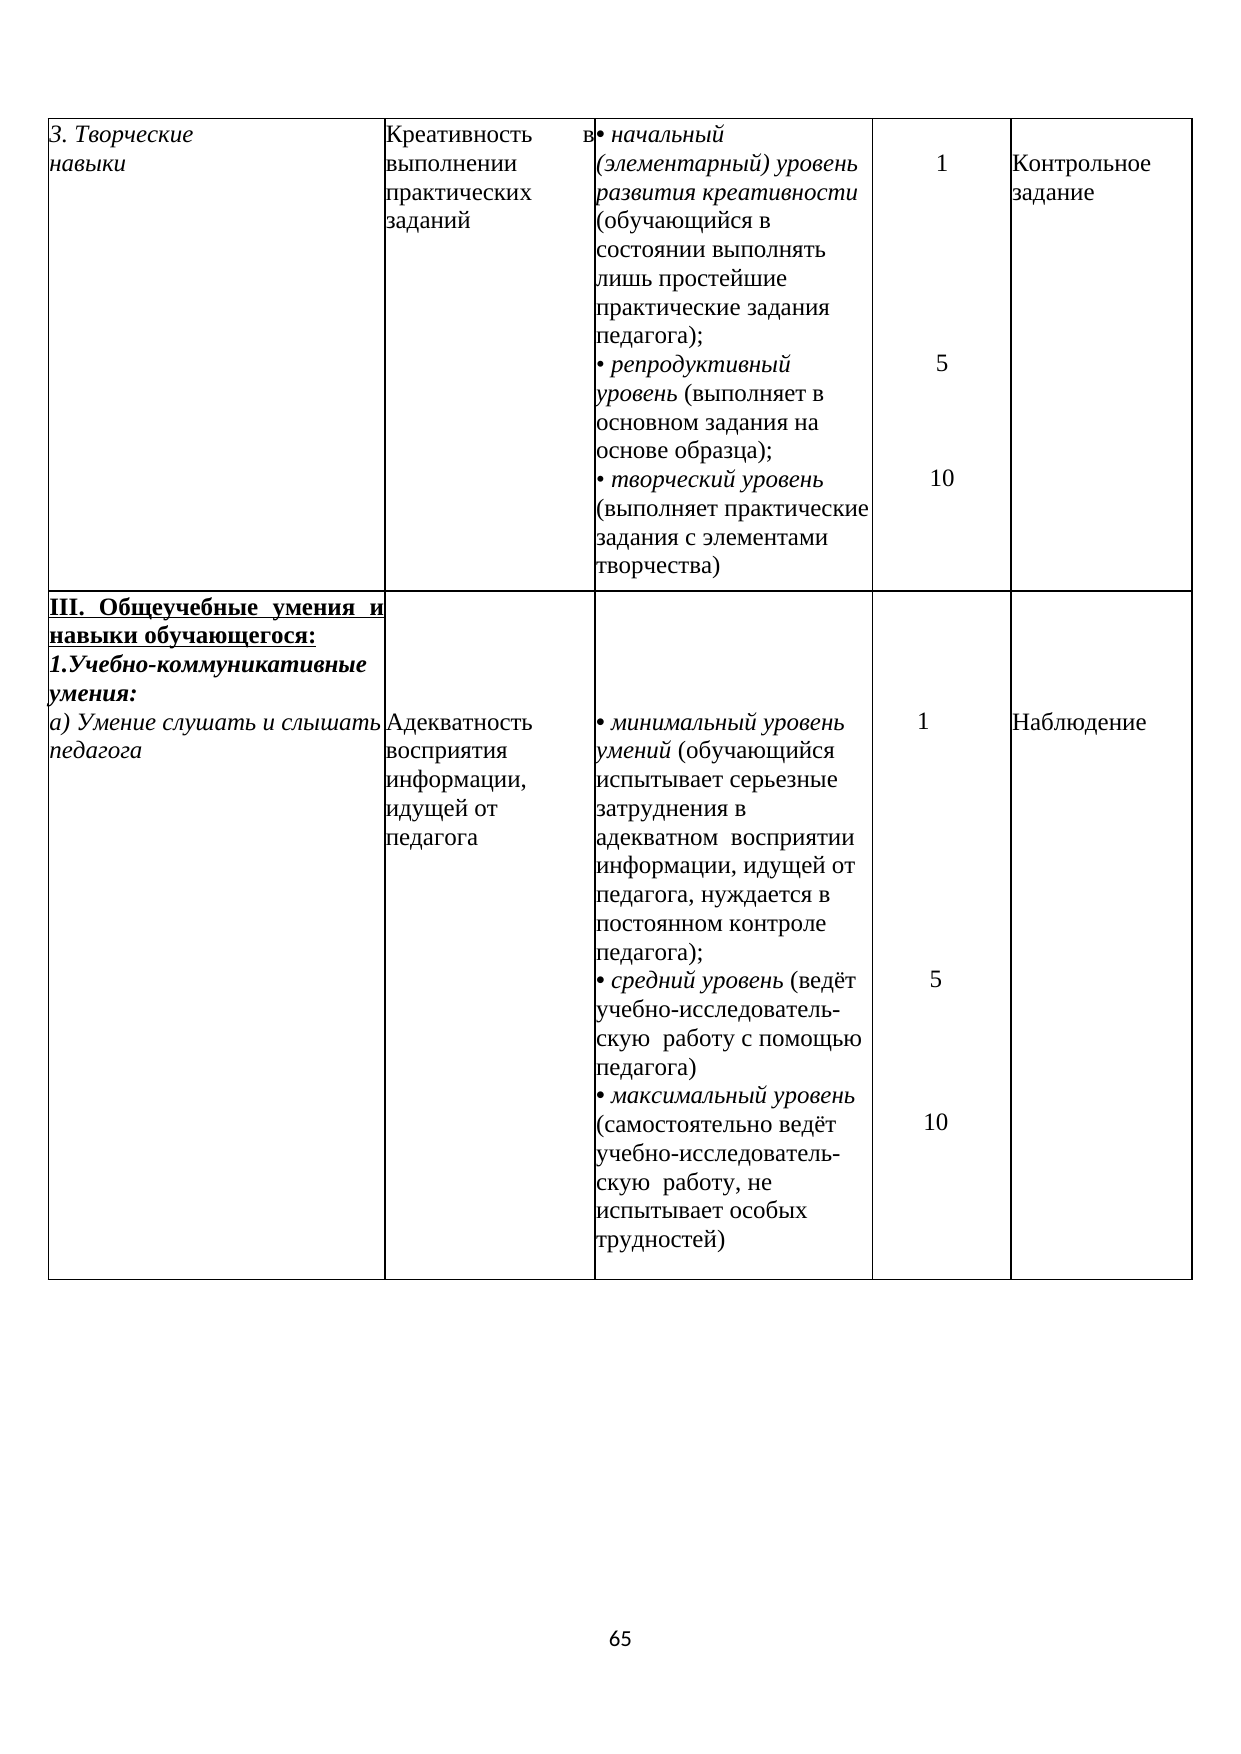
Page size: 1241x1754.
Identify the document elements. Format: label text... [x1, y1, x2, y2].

table_cell III. Общеучебные умения и навыки обучающегося: 1.Учебно-коммуникативные умения: а) Умение слушать и слышать педагога [49, 592, 384, 617]
table_cell 1 5 10 [873, 119, 1010, 590]
table_cell 1 5 10 [873, 592, 1010, 1279]
table_cell • начальный (элементарный) уровень развития креативности (обучающийся в состоянии выполнять лишь простейшие практические задания педагога); • репродуктивный уровень (выполняет в основном задания на основе образца); • творческий уровень (выполняет практические задания с элементами творчества) [596, 119, 872, 590]
table_cell Креативность в выполнении практических заданий [386, 119, 594, 590]
table_cell Адекватность восприятия информации, идущей от педагога [386, 592, 594, 1279]
table_cell III. Общеучебные умения и навыки обучающегося: 1.Учебно-коммуникативные умения: а) Умение слушать и слышать педагога [49, 618, 384, 1279]
table_cell 3. Творческие навыки [49, 119, 384, 590]
table_cell Наблюдение [1012, 592, 1191, 1279]
table_cell • минимальный уровень умений (обучающийся испытывает серьезные затруднения в адекватном восприятии информации, идущей от педагога, нуждается в постоянном контроле педагога); • средний уровень (ведёт учебно-исследователь- скую работу с помощью педагога) • максимальный уровень (самостоятельно ведёт учебно-исследователь- скую работу, не испытывает особых трудностей) [596, 592, 872, 1279]
table_cell Контрольное задание [1012, 119, 1191, 590]
